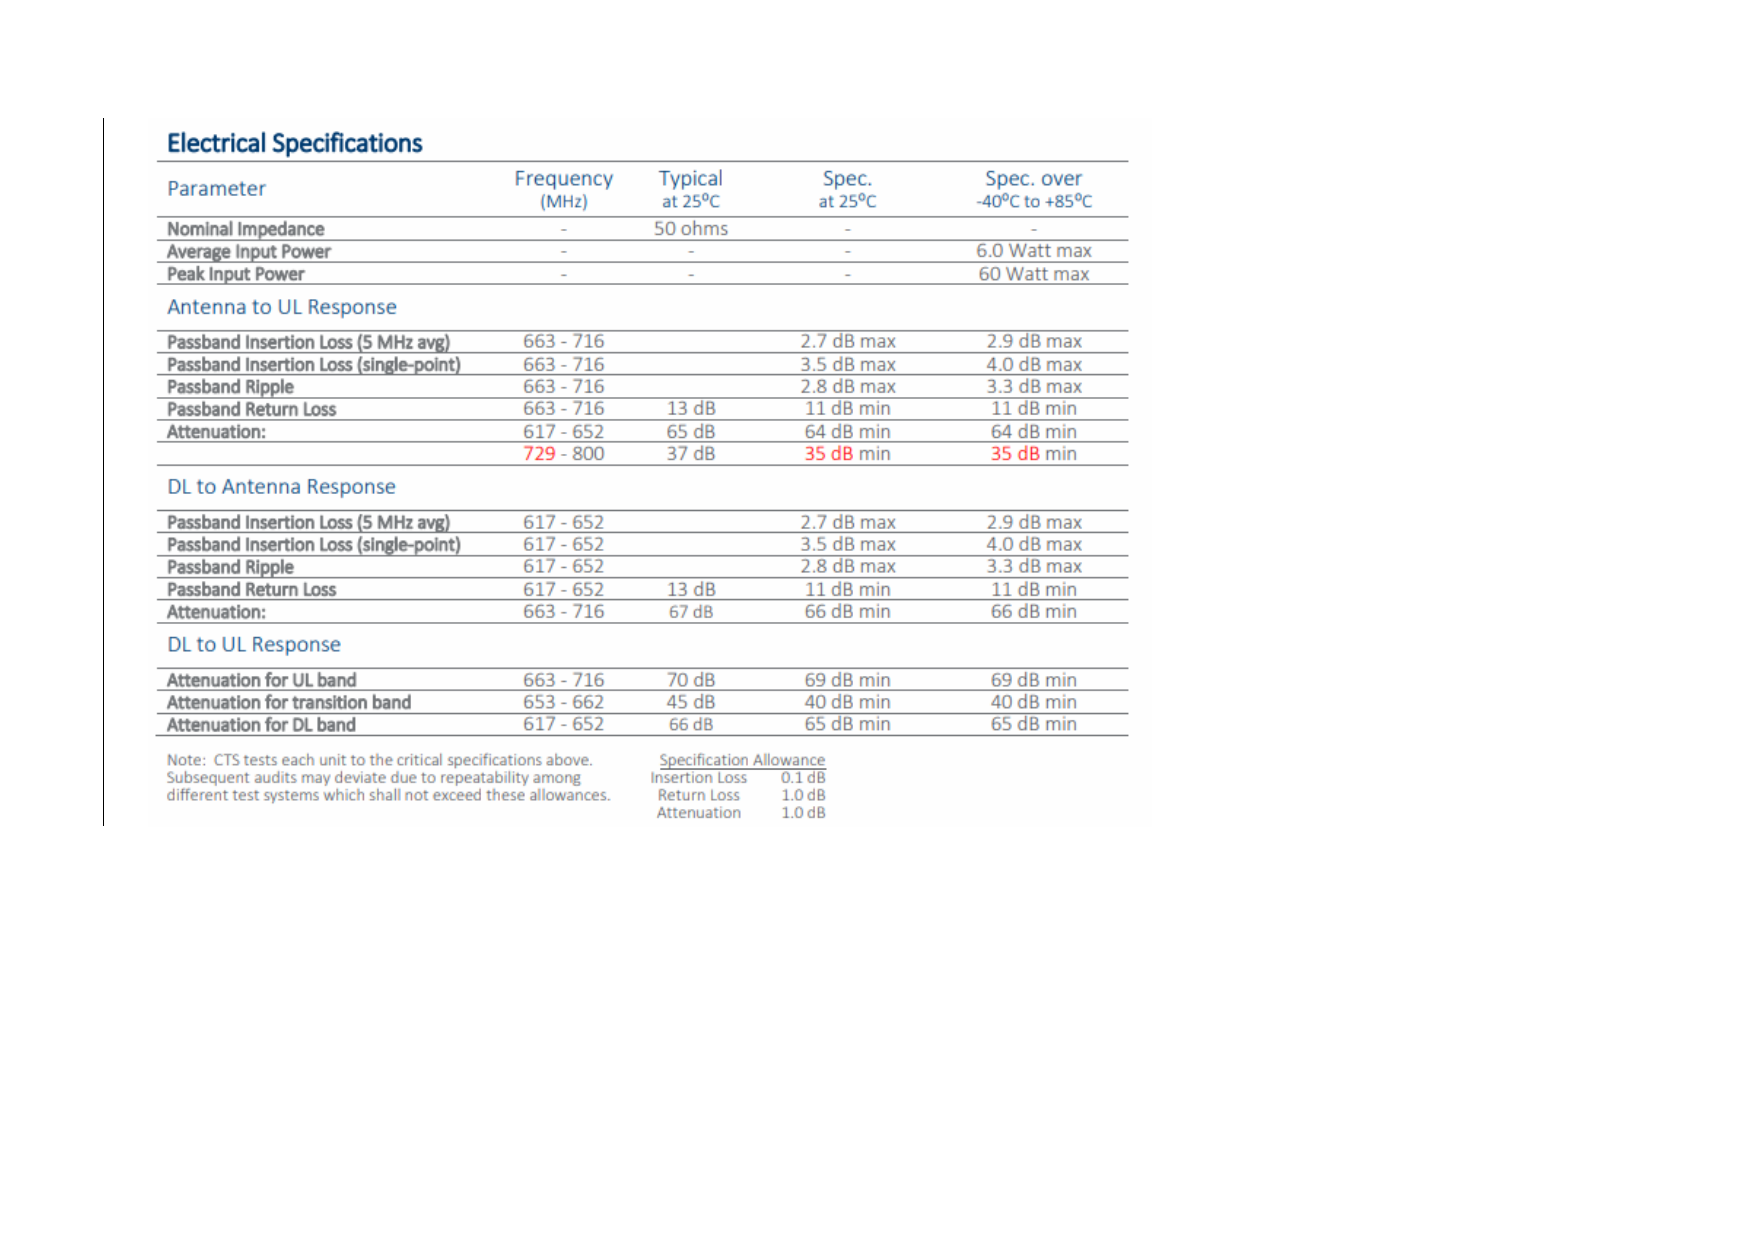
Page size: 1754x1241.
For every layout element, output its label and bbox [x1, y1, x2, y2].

picture [147, 118, 1152, 827]
